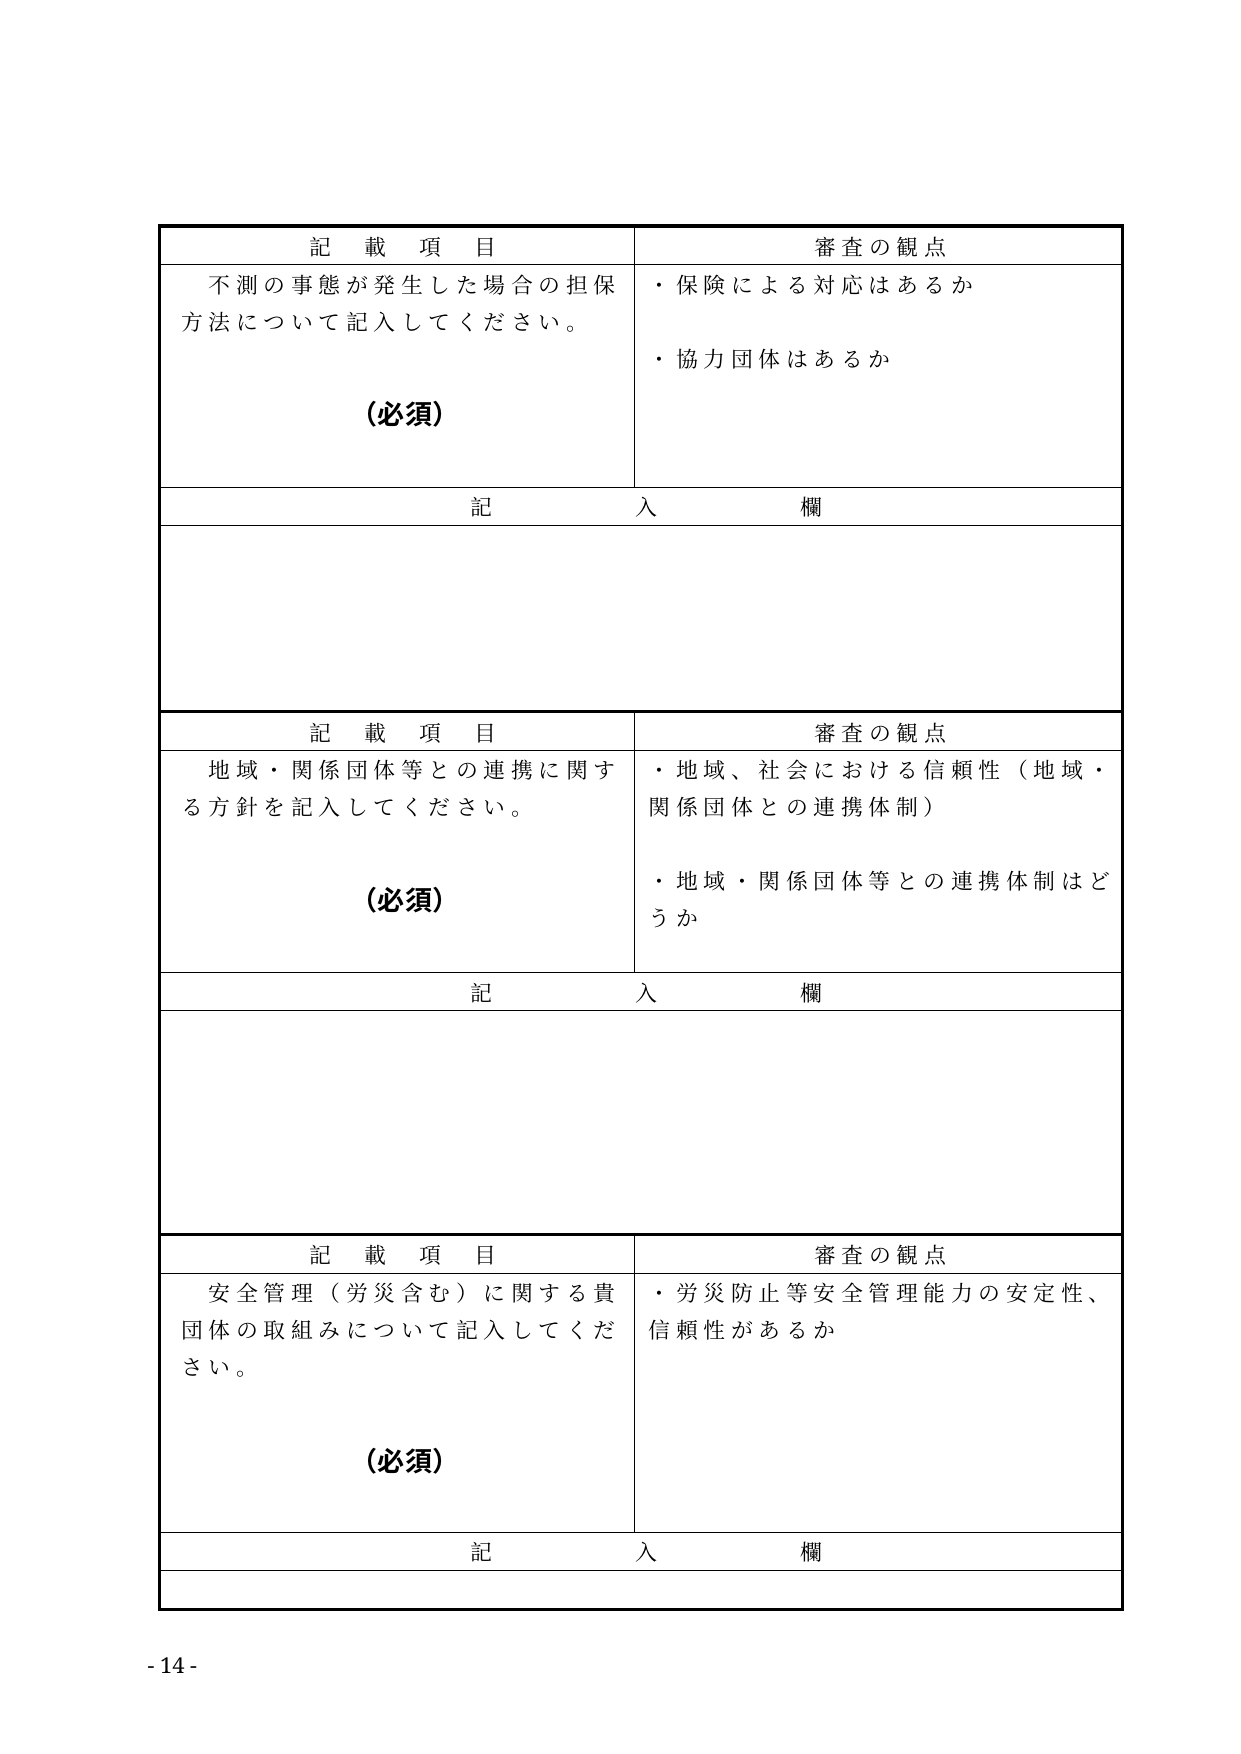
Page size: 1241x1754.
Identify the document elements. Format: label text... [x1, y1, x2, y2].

table_cell 記 入 欄 [161, 488, 1121, 524]
table_cell 審査の観点 [635, 1236, 1121, 1272]
table_header 記 載 項 目 [161, 228, 634, 264]
table_cell 記 入 欄 [161, 1533, 1121, 1569]
table_cell 記 載 項 目 [161, 1236, 634, 1272]
table_cell ・労災防止等安全管理能力の安定性、信頼性があるか [635, 1274, 1121, 1532]
table_cell 記 載 項 目 [161, 713, 634, 750]
table_cell [161, 1011, 1121, 1232]
table_header 審査の観点 [635, 228, 1121, 264]
table_cell 審査の観点 [635, 713, 1121, 750]
table_cell [161, 1571, 1121, 1607]
table_cell ・地域、社会における信頼性（地域・関係団体との連携体制） ・地域・関係団体等との連携体制はどうか [635, 751, 1121, 972]
table_cell 地域・関係団体等との連携に関する方針を記入してください。 （必須） [161, 751, 634, 972]
table_cell ・保険による対応はあるか ・協力団体はあるか [635, 265, 1121, 487]
table_cell 記 入 欄 [161, 973, 1121, 1010]
table_cell 不測の事態が発生した場合の担保方法について記入してください。 （必須） [161, 265, 634, 487]
table_cell 安全管理（労災含む）に関する貴団体の取組みについて記入してください。 （必須） [161, 1274, 634, 1532]
table_cell [161, 526, 1121, 710]
